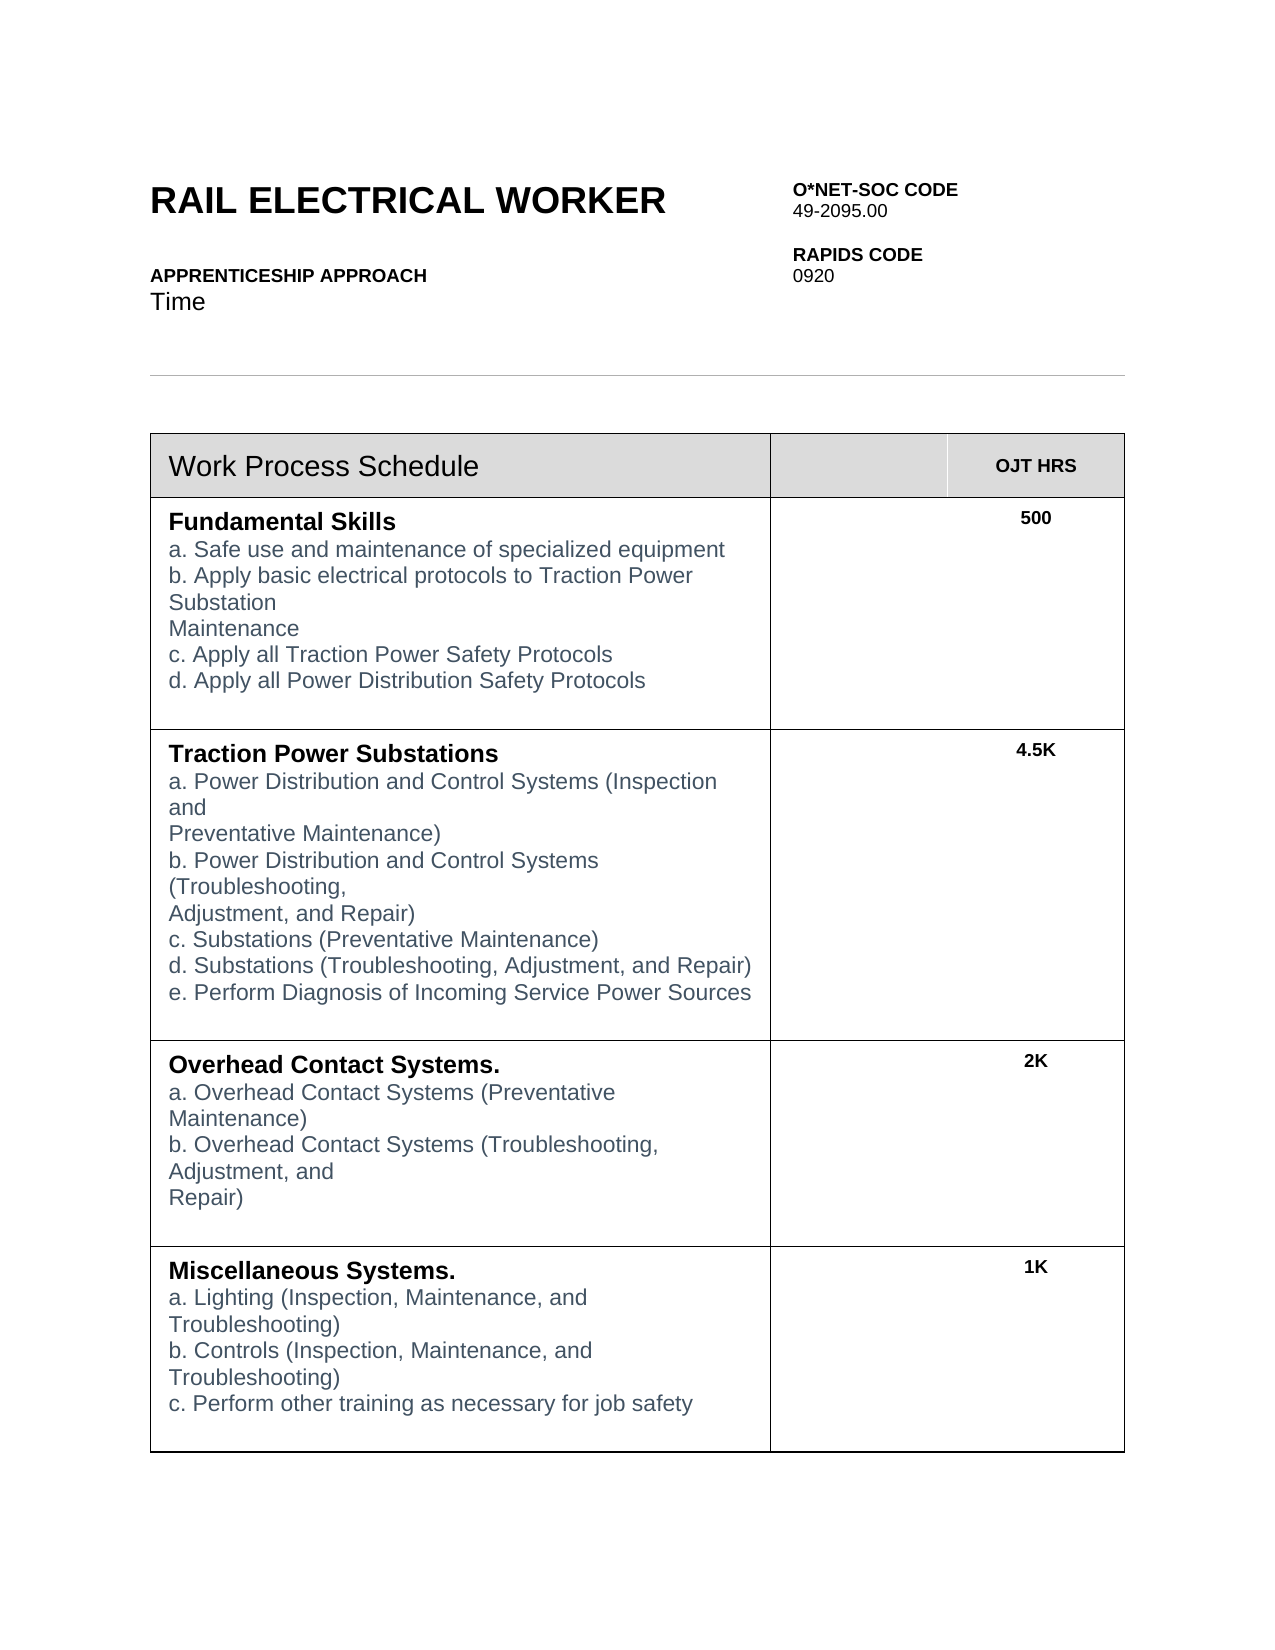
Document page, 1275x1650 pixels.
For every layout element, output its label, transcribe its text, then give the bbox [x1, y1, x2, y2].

table_cell Miscellaneous Systems. a. Lighting (Inspection, Maintenance, and Troubleshooting) b. Controls (Inspection, Maintenance, and Troubleshooting) c. Perform other training as necessary for job safety [151, 1247, 770, 1451]
table_cell [771, 1041, 947, 1246]
table_cell Fundamental Skills a. Safe use and maintenance of specialized equipment b. Apply basic electrical protocols to Traction Power Substation Maintenance c. Apply all Traction Power Safety Protocols d. Apply all Power Distribution Safety Protocols [151, 498, 770, 729]
table_header Work Process Schedule [151, 434, 770, 497]
text 49-2095.00 [793, 200, 1125, 222]
table_cell [771, 1247, 947, 1451]
text 0920 [793, 265, 1125, 287]
table_header OJT HRS [948, 434, 1124, 497]
text RAIL ELECTRICAL WORKER [150, 179, 719, 222]
table_cell 2K [948, 1041, 1124, 1246]
table_cell 500 [948, 498, 1124, 729]
text RAPIDS CODE [793, 243, 1125, 265]
table_cell 4.5K [948, 730, 1124, 1040]
text Time [150, 287, 719, 315]
table_cell 1K [948, 1247, 1124, 1451]
table_cell [771, 498, 947, 729]
text O*NET-SOC CODE [793, 179, 1125, 200]
table_header [771, 434, 947, 497]
table_cell Traction Power Substations a. Power Distribution and Control Systems (Inspection and Preventative Maintenance) b. Power Distribution and Control Systems (Troubleshooting, Adjustment, and Repair) c. Substations (Preventative Maintenance) d. Substations (Troubleshooting, Adjustment, and Repair) e. Perform Diagnosis of Incoming Service Power Sources [151, 730, 770, 1040]
table_cell Overhead Contact Systems. a. Overhead Contact Systems (Preventative Maintenance) b. Overhead Contact Systems (Troubleshooting, Adjustment, and Repair) [151, 1041, 770, 1246]
text APPRENTICESHIP APPROACH [150, 265, 719, 287]
table_cell [771, 730, 947, 1040]
